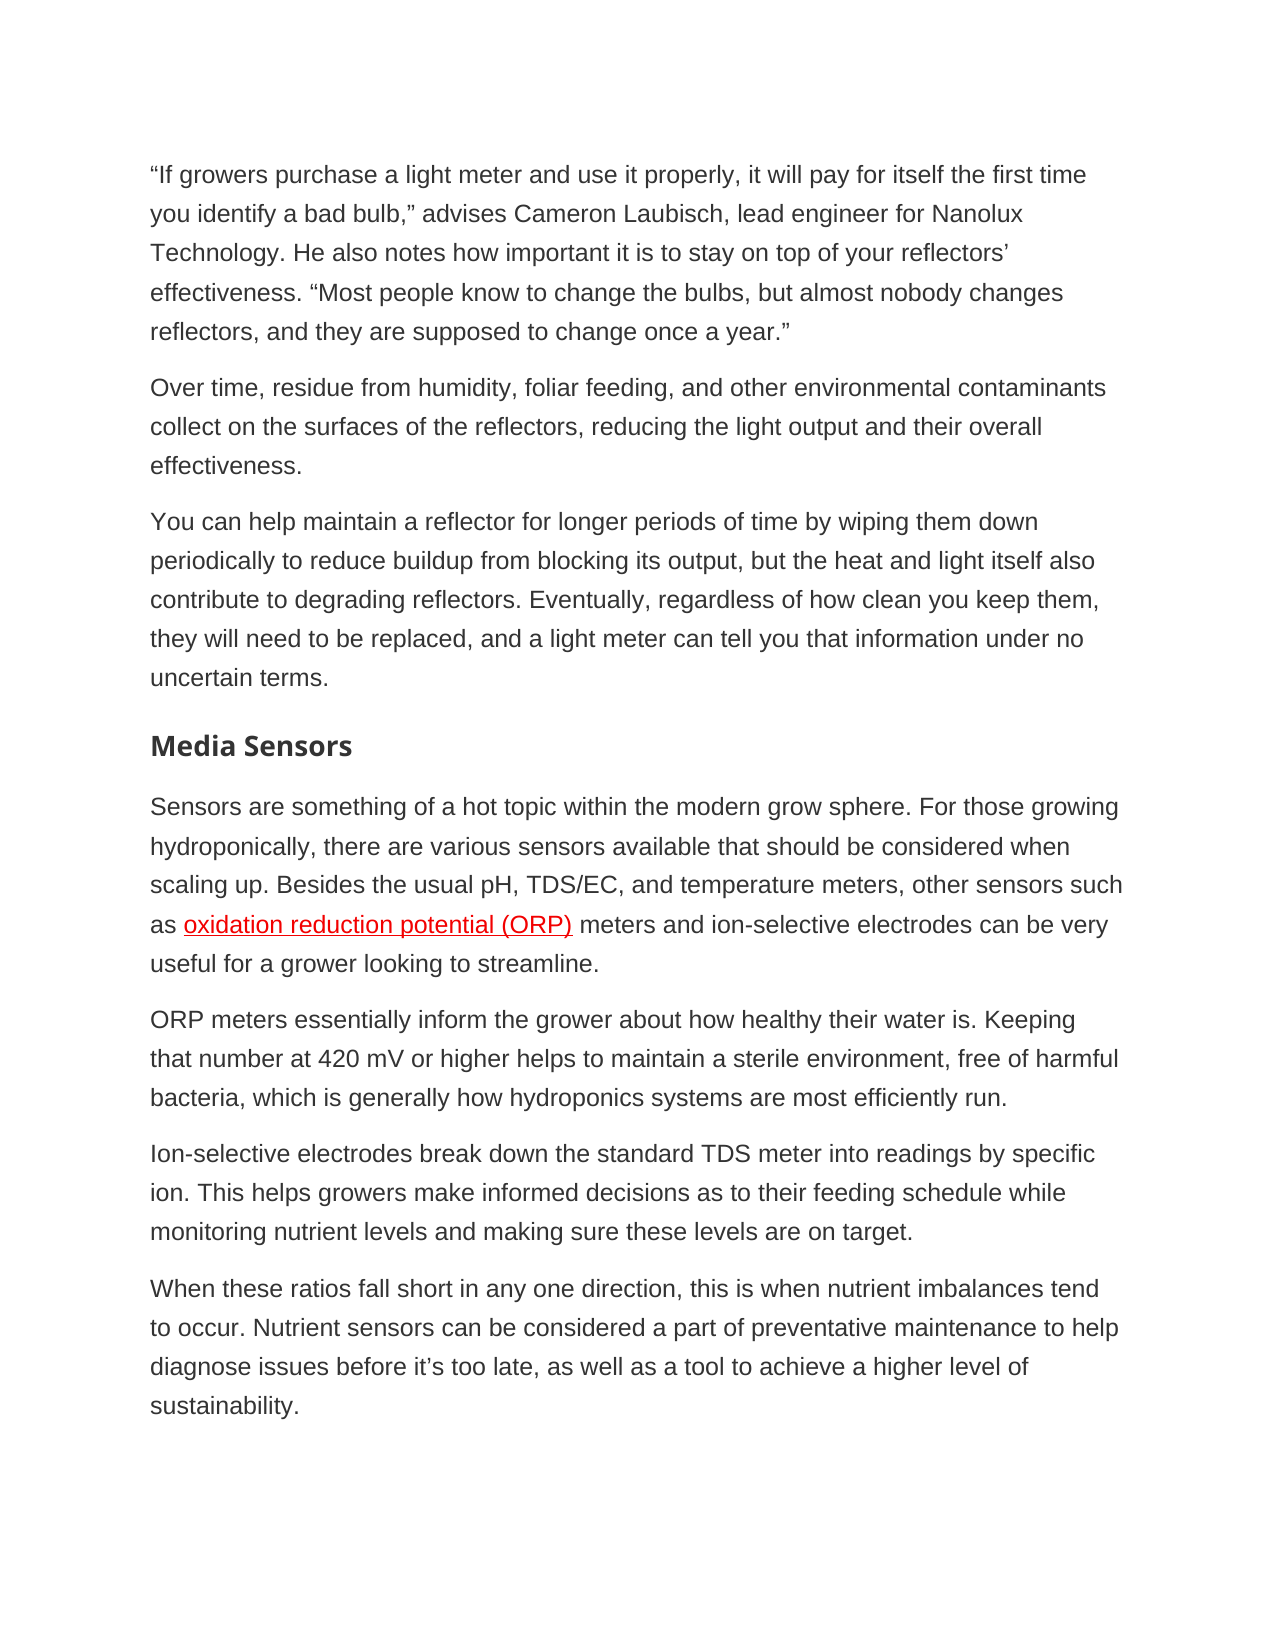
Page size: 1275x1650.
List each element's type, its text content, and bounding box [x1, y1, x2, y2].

text Ion-selective electrodes break down the standard TDS meter into readings by specific ion. This helps growers make informed decisions as to their feeding schedule while monitoring nutrient levels and making sure these levels are on target. [150, 1129, 1125, 1246]
text Media Sensors [150, 727, 1125, 765]
text “If growers purchase a light meter and use it properly, it will pay for itself the first time you identify a bad bulb,” advises Cameron Laubisch, lead engineer for Nanolux Technology. He also notes how important it is to stay on top of your reflectors’ effectiveness. “Most people know to change the bulbs, but almost nobody changes reflectors, and they are supposed to change once a year.” [150, 150, 1125, 345]
text Sensors are something of a hot topic within the modern grow sphere. For those growing hydroponically, there are various sensors available that should be considered when scaling up. Besides the usual pH, TDS/EC, and temperature meters, other sensors such as oxidation reduction potential (ORP) meters and ion-selective electrodes can be very useful for a grower looking to streamline. [150, 782, 1125, 977]
text ORP meters essentially inform the grower about how healthy their water is. Keeping that number at 420 mV or higher helps to maintain a sterile environment, free of harmful bacteria, which is generally how hydroponics systems are most efficiently run. [150, 994, 1125, 1112]
text Over time, residue from humidity, foliar feeding, and other environmental contaminants collect on the surfaces of the reflectors, reducing the light output and their overall effectiveness. [150, 362, 1125, 480]
text You can help maintain a reflector for longer periods of time by wiping them down periodically to reduce buildup from blocking its output, but the heat and light itself also contribute to degrading reflectors. Eventually, regardless of how clean you keep them, they will need to be replaced, and a light meter can tell you that information under no uncertain terms. [150, 497, 1125, 692]
text When these ratios fall short in any one direction, this is when nutrient imbalances tend to occur. Nutrient sensors can be considered a part of preventative maintenance to help diagnose issues before it’s too late, as well as a tool to achieve a higher level of sustainability. [150, 1263, 1125, 1419]
